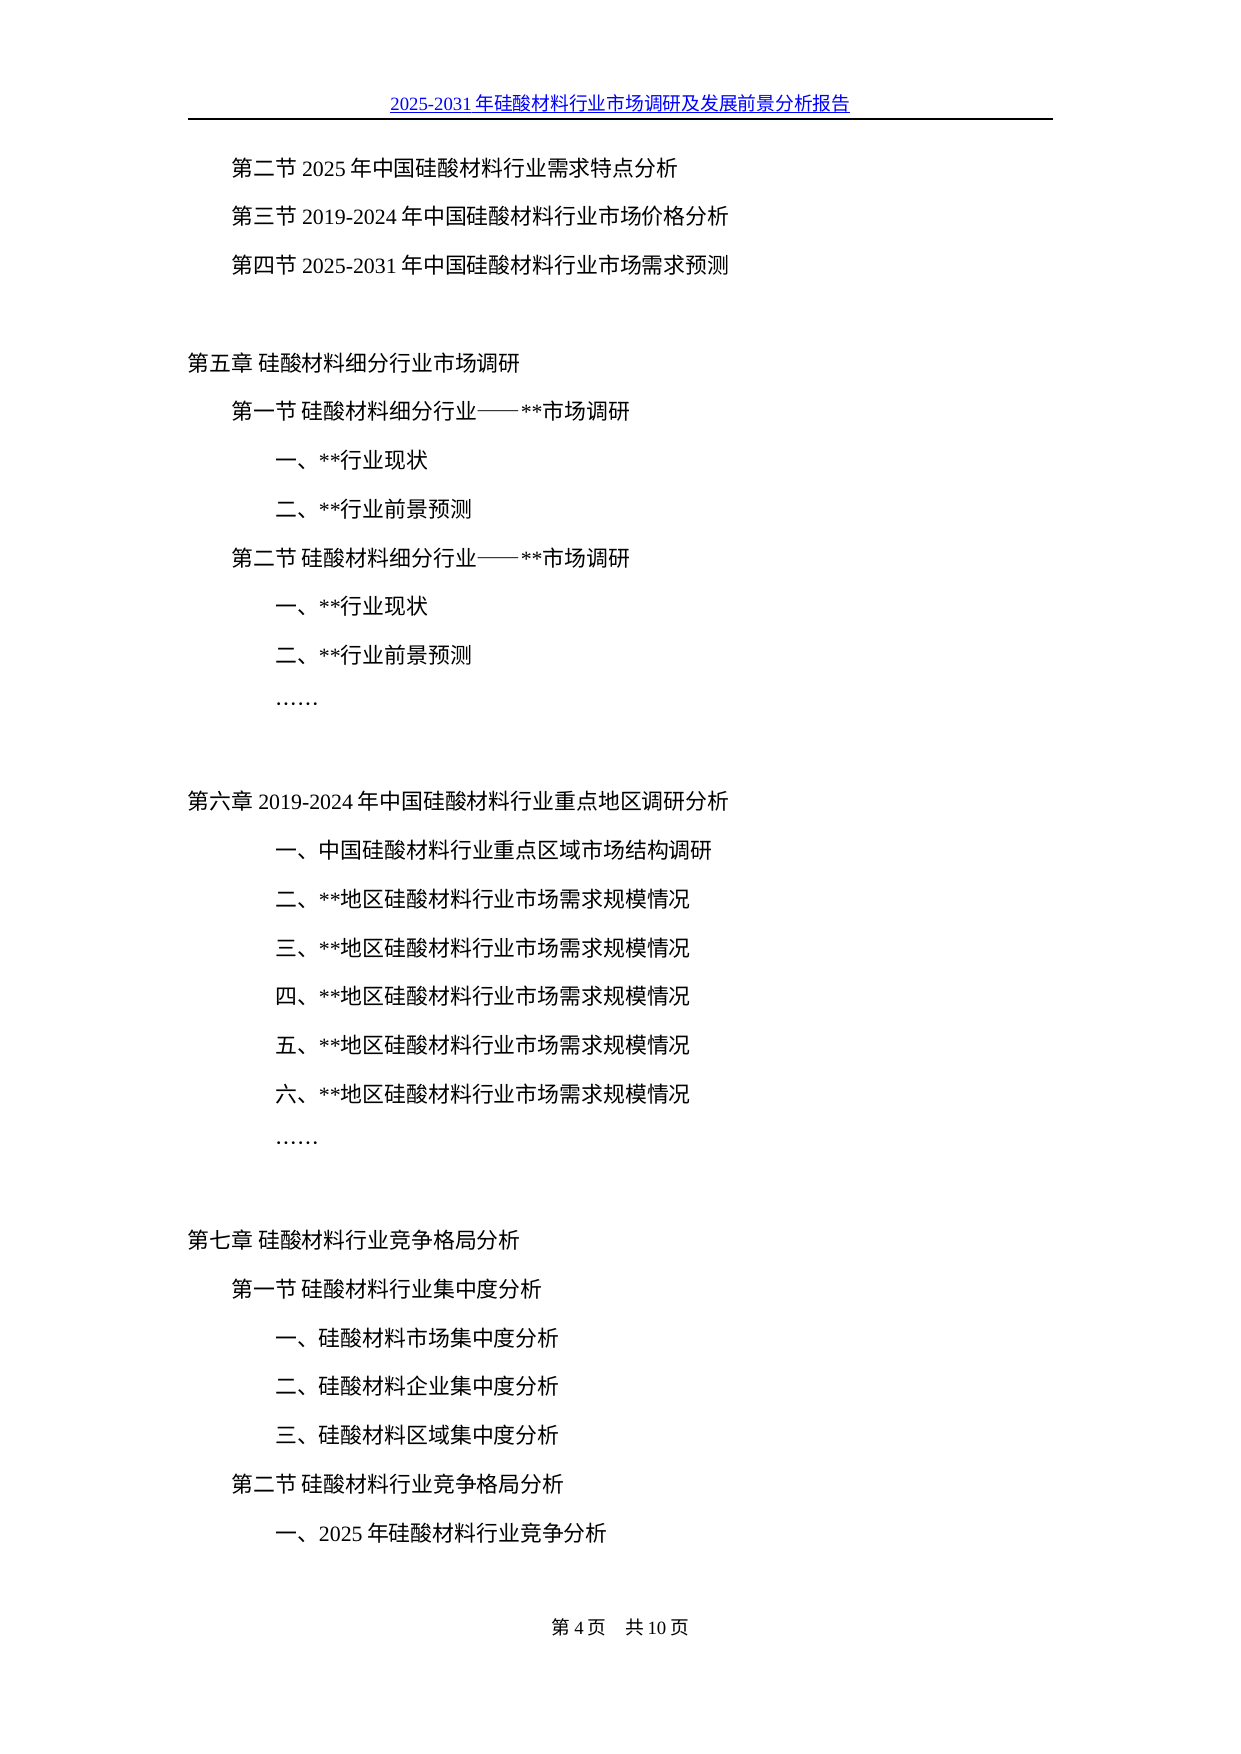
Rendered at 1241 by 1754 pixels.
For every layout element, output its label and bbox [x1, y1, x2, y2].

text [187, 150, 1053, 1548]
